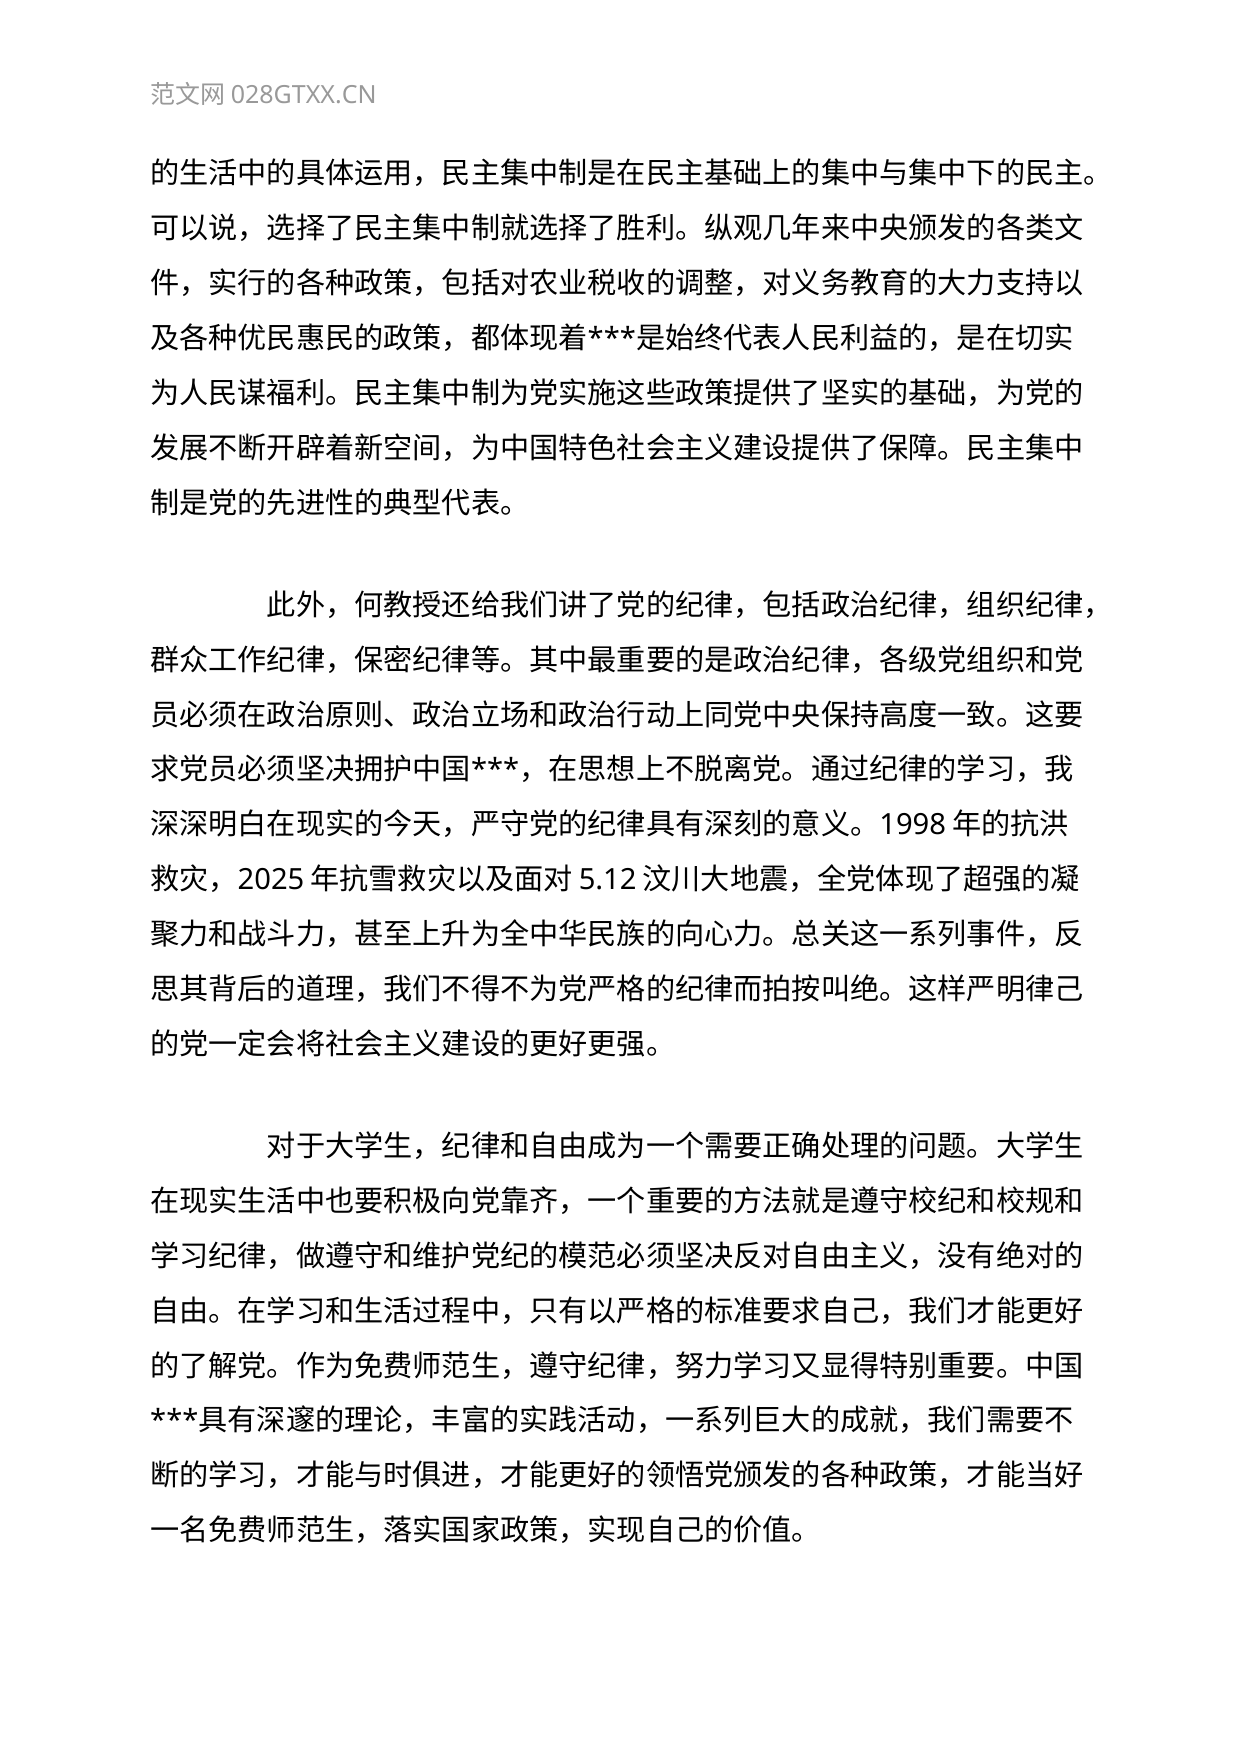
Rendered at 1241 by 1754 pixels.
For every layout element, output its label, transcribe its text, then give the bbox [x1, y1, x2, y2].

text 对于大学生，纪律和自由成为一个需要正确处理的问题。大学生在现实生活中也要积极向党靠齐，一个重要的方法就是遵守校纪和校规和学习纪律，做遵守和维护党纪的模范必须坚决反对自由主义，没有绝对的自由。在学习和生活过程中，只有以严格的标准要求自己，我们才能更好的了解党。作为免费师范生，遵守纪律，努力学习又显得特别重要。中国***具有深邃的理论，丰富的实践活动，一系列巨大的成就，我们需要不断的学习，才能与时俱进，才能更好的领悟党颁发的各种政策，才能当好一名免费师范生，落实国家政策，实现自己的价值。 [150, 1122, 1090, 1549]
text 此外，何教授还给我们讲了党的纪律，包括政治纪律，组织纪律，群众工作纪律，保密纪律等。其中最重要的是政治纪律，各级党组织和党员必须在政治原则、政治立场和政治行动上同党中央保持高度一致。这要求党员必须坚决拥护中国***，在思想上不脱离党。通过纪律的学习，我深深明白在现实的今天，严守党的纪律具有深刻的意义。1998年的抗洪救灾，2025年抗雪救灾以及面对5.12汶川大地震，全党体现了超强的凝聚力和战斗力，甚至上升为全中华民族的向心力。总关这一系列事件，反思其背后的道理，我们不得不为党严格的纪律而拍按叫绝。这样严明律己的党一定会将社会主义建设的更好更强。 [150, 581, 1090, 1063]
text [150, 150, 1090, 522]
